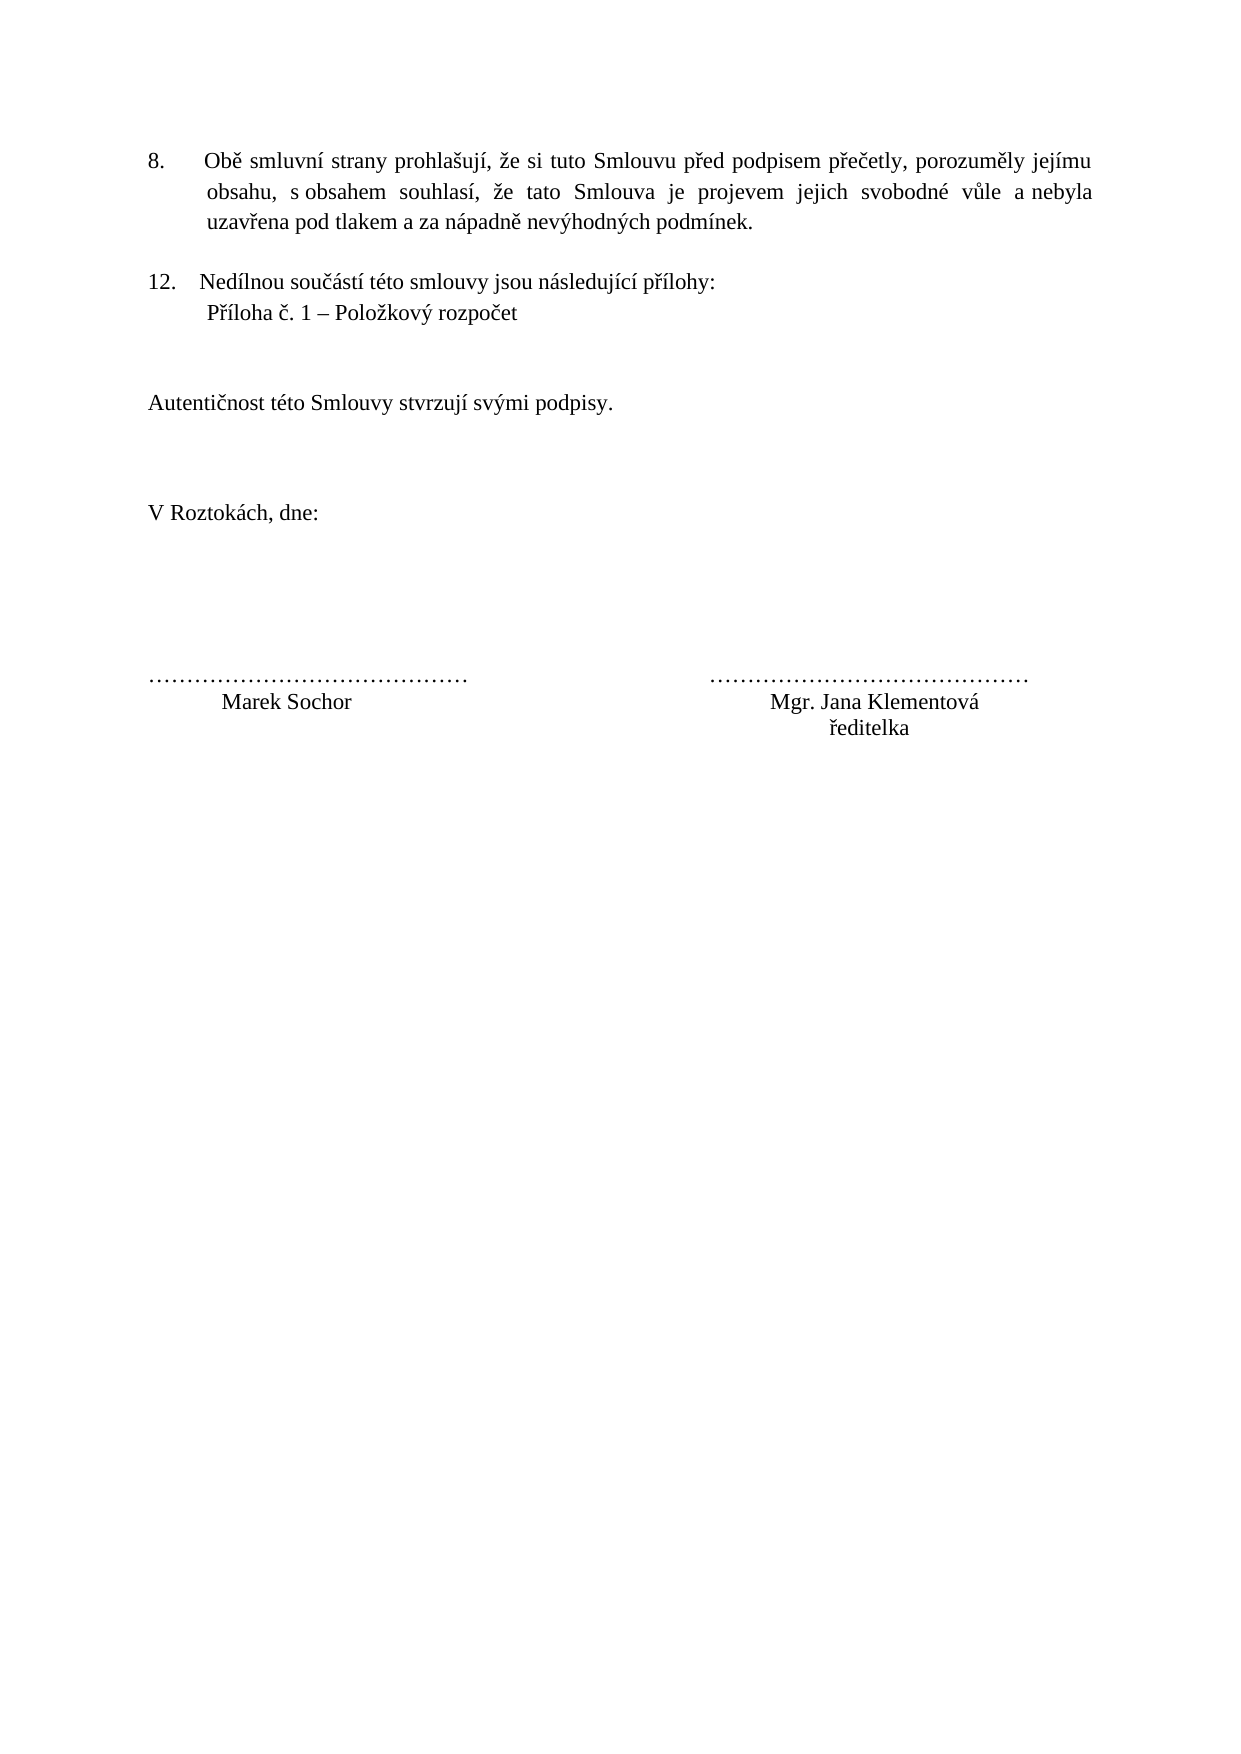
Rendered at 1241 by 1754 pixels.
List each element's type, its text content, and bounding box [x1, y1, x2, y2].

text 12. Nedílnou součástí této smlouvy jsou následující přílohy: [148, 268, 1093, 295]
text ředitelka [148, 714, 1093, 741]
text V Roztokách, dne: [148, 498, 1093, 525]
text Příloha č. 1 – Položkový rozpočet [207, 299, 1093, 325]
text Marek Sochor Mgr. Jana Klementová [148, 688, 1093, 714]
text …………………………………… …………………………………… [148, 661, 1093, 688]
list Obě smluvní strany prohlašují, že si tuto Smlouvu před podpisem přečetly, porozuměly jejímu obsahu, s obsahem souhlasí, že tato Smlouva je projevem jejich svobodné vůle a nebyla uzavřena pod tlakem a za nápadně nevýhodných podmínek. [148, 148, 1093, 234]
text Autentičnost této Smlouvy stvrzují svými podpisy. [148, 389, 1093, 416]
